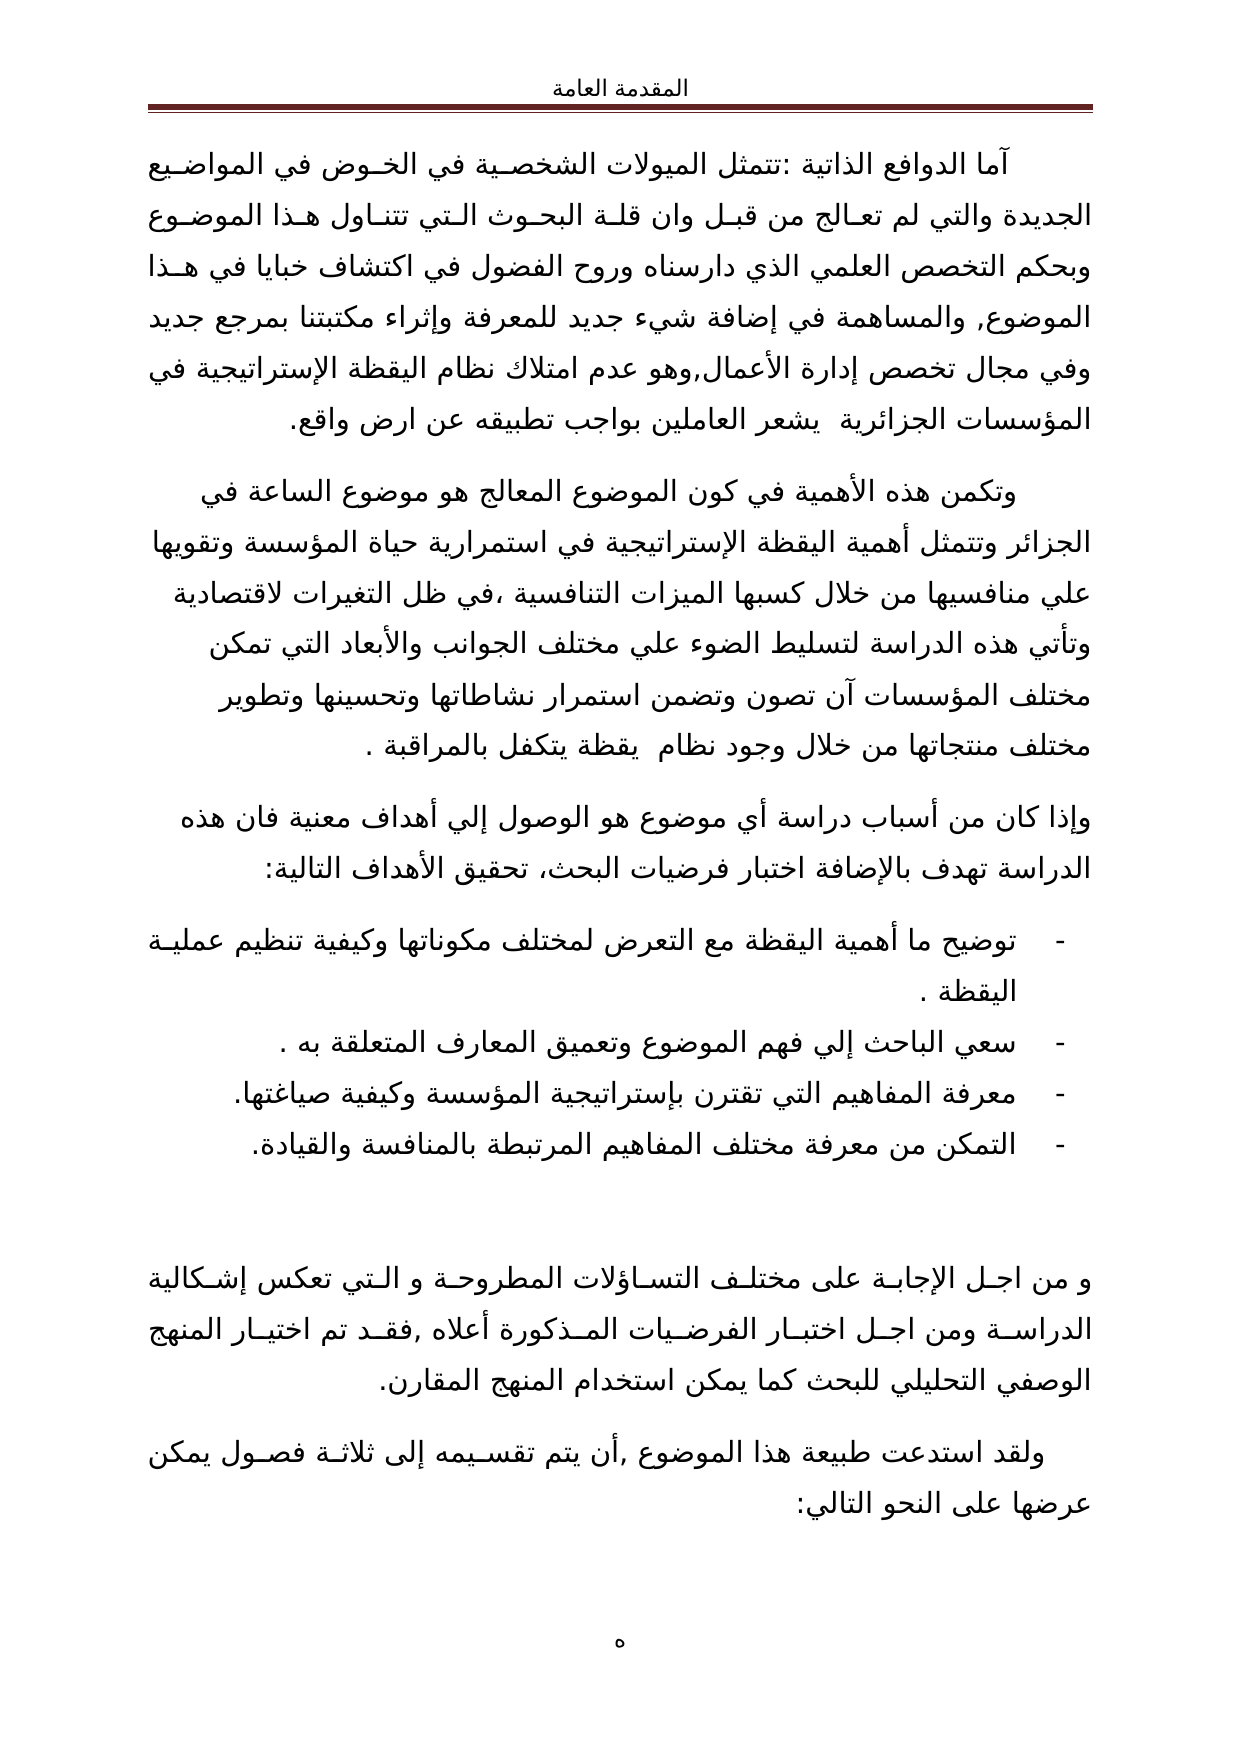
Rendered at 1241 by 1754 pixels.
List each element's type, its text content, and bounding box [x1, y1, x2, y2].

text وتكمن هذه الأهمية في كون الموضوع المعالج هو موضوع الساعة في الجزائر وتتمثل أهمية اليقظة الإستراتيجية في استمرارية حياة المؤسسة وتقويها علي منافسيها من خلال كسبها الميزات التنافسية ،في ظل التغيرات لاقتصادية وتأتي هذه الدراسة لتسليط الضوء علي مختلف الجوانب والأبعاد التي تمكن مختلف المؤسسات آن تصون وتضمن استمرار نشاطاتها وتحسينها وتطوير مختلف منتجاتها من خلال وجود نظام يقظة يتكفل بالمراقبة . [148, 474, 1093, 763]
list معرفة المفاهيم التي تقترن بإستراتيجية المؤسسة وكيفية صياغتها. [148, 1076, 1055, 1110]
text وإذا كان من أسباب دراسة أي موضوع هو الوصول إلي أهداف معنية فان هذه الدراسة تهدف بالإضافة اختبار فرضيات البحث، تحقيق الأهداف التالية: [148, 801, 1093, 885]
list سعي الباحث إلي فهم الموضوع وتعميق المعارف المتعلقة به . [148, 1025, 1055, 1059]
list توضيح ما أهمية اليقظة مع التعرض لمختلف مكوناتها وكيفية تنظيم عملية اليقظة . [148, 923, 1055, 1008]
list التمكن من معرفة مختلف المفاهيم المرتبطة بالمنافسة والقيادة. [148, 1127, 1055, 1161]
text ولقد استدعت طبيعة هذا الموضوع ,أن يتم تقسيمه إلى ثلاثة فصول يمكن عرضها على النحو التالي: [148, 1435, 1093, 1520]
text و من اجل الإجابة على مختلف التساؤلات المطروحة و التي تعكس إشكالية الدراسة ومن اجل اختبار الفرضيات المذكورة أعلاه ,فقد تم اختيار المنهج الوصفي التحليلي للبحث كما يمكن استخدام المنهج المقارن. [148, 1262, 1093, 1397]
text آما الدوافع الذاتية :تتمثل الميولات الشخصية في الخوض في المواضيع الجديدة والتي لم تعالج من قبل وان قلة البحوث التي تتناول هذا الموضوع وبحكم التخصص العلمي الذي دارسناه وروح الفضول في اكتشاف خبايا في هذا الموضوع, والمساهمة في إضافة شيء جديد للمعرفة وإثراء مكتبتنا بمرجع جديد وفي مجال تخصص إدارة الأعمال,وهو عدم امتلاك نظام اليقظة الإستراتيجية في المؤسسات الجزائرية يشعر العاملين بواجب تطبيقه عن ارض واقع. [148, 148, 1093, 436]
